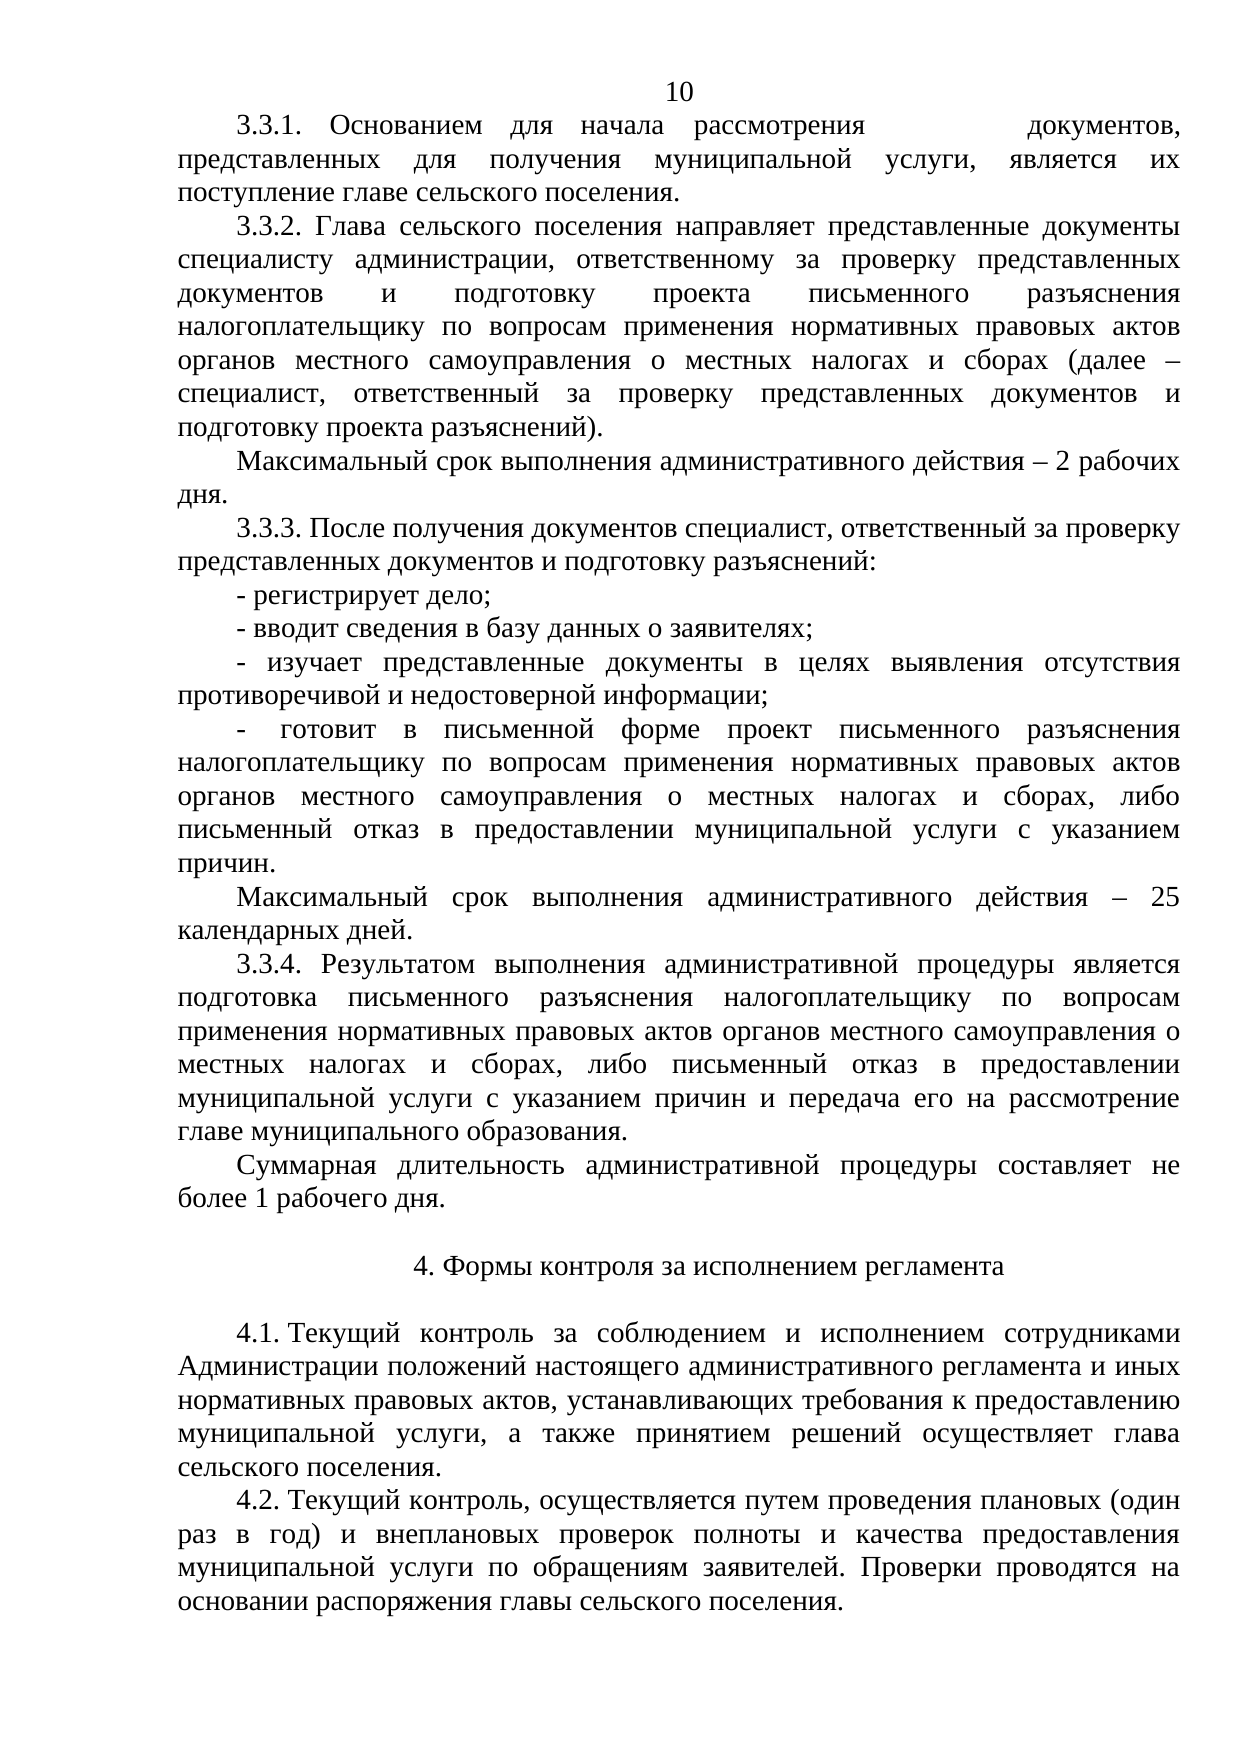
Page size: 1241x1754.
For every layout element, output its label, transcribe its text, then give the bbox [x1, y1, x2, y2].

text - изучает представленные документы в целях выявления отсутствия противоречивой и недостоверной информации; [177, 644, 1181, 711]
text - регистрирует дело; [177, 577, 1181, 610]
text 3.3.2. Глава сельского поселения направляет представленные документы специалисту администрации, ответственному за проверку представленных документов и подготовку проекта письменного разъяснения налогоплательщику по вопросам применения нормативных правовых актов органов местного самоуправления о местных налогах и сборах (далее – специалист, ответственный за проверку представленных документов и подготовку проекта разъяснений). [177, 208, 1181, 443]
text 3.3.4. Результатом выполнения административной процедуры является подготовка письменного разъяснения налогоплательщику по вопросам применения нормативных правовых актов органов местного самоуправления о местных налогах и сборах, либо письменный отказ в предоставлении муниципальной услуги с указанием причин и передача его на рассмотрение главе муниципального образования. [177, 946, 1181, 1147]
text - готовит в письменной форме проект письменного разъяснения налогоплательщику по вопросам применения нормативных правовых актов органов местного самоуправления о местных налогах и сборах, либо письменный отказ в предоставлении муниципальной услуги с указанием причин. [177, 711, 1181, 879]
text Максимальный срок выполнения административного действия – 2 рабочих дня. [177, 443, 1181, 510]
text 4. Формы контроля за исполнением регламента [177, 1248, 1181, 1281]
text - вводит сведения в базу данных о заявителях; [177, 610, 1181, 644]
text Максимальный срок выполнения административного действия – 25 календарных дней. [177, 879, 1181, 946]
text 3.3.1. Основанием для начала рассмотрения документов, представленных для получения муниципальной услуги, является их поступление главе сельского поселения. [177, 107, 1181, 208]
text 4.1. Текущий контроль за соблюдением и исполнением сотрудниками Администрации положений настоящего административного регламента и иных нормативных правовых актов, устанавливающих требования к предоставлению муниципальной услуги, а также принятием решений осуществляет глава сельского поселения. [177, 1315, 1181, 1482]
text 3.3.3. После получения документов специалист, ответственный за проверку представленных документов и подготовку разъяснений: [177, 510, 1181, 577]
text 4.2. Текущий контроль, осуществляется путем проведения плановых (один раз в год) и внеплановых проверок полноты и качества предоставления муниципальной услуги по обращениям заявителей. Проверки проводятся на основании распоряжения главы сельского поселения. [177, 1482, 1181, 1617]
text Суммарная длительность административной процедуры составляет не более 1 рабочего дня. [177, 1147, 1181, 1214]
